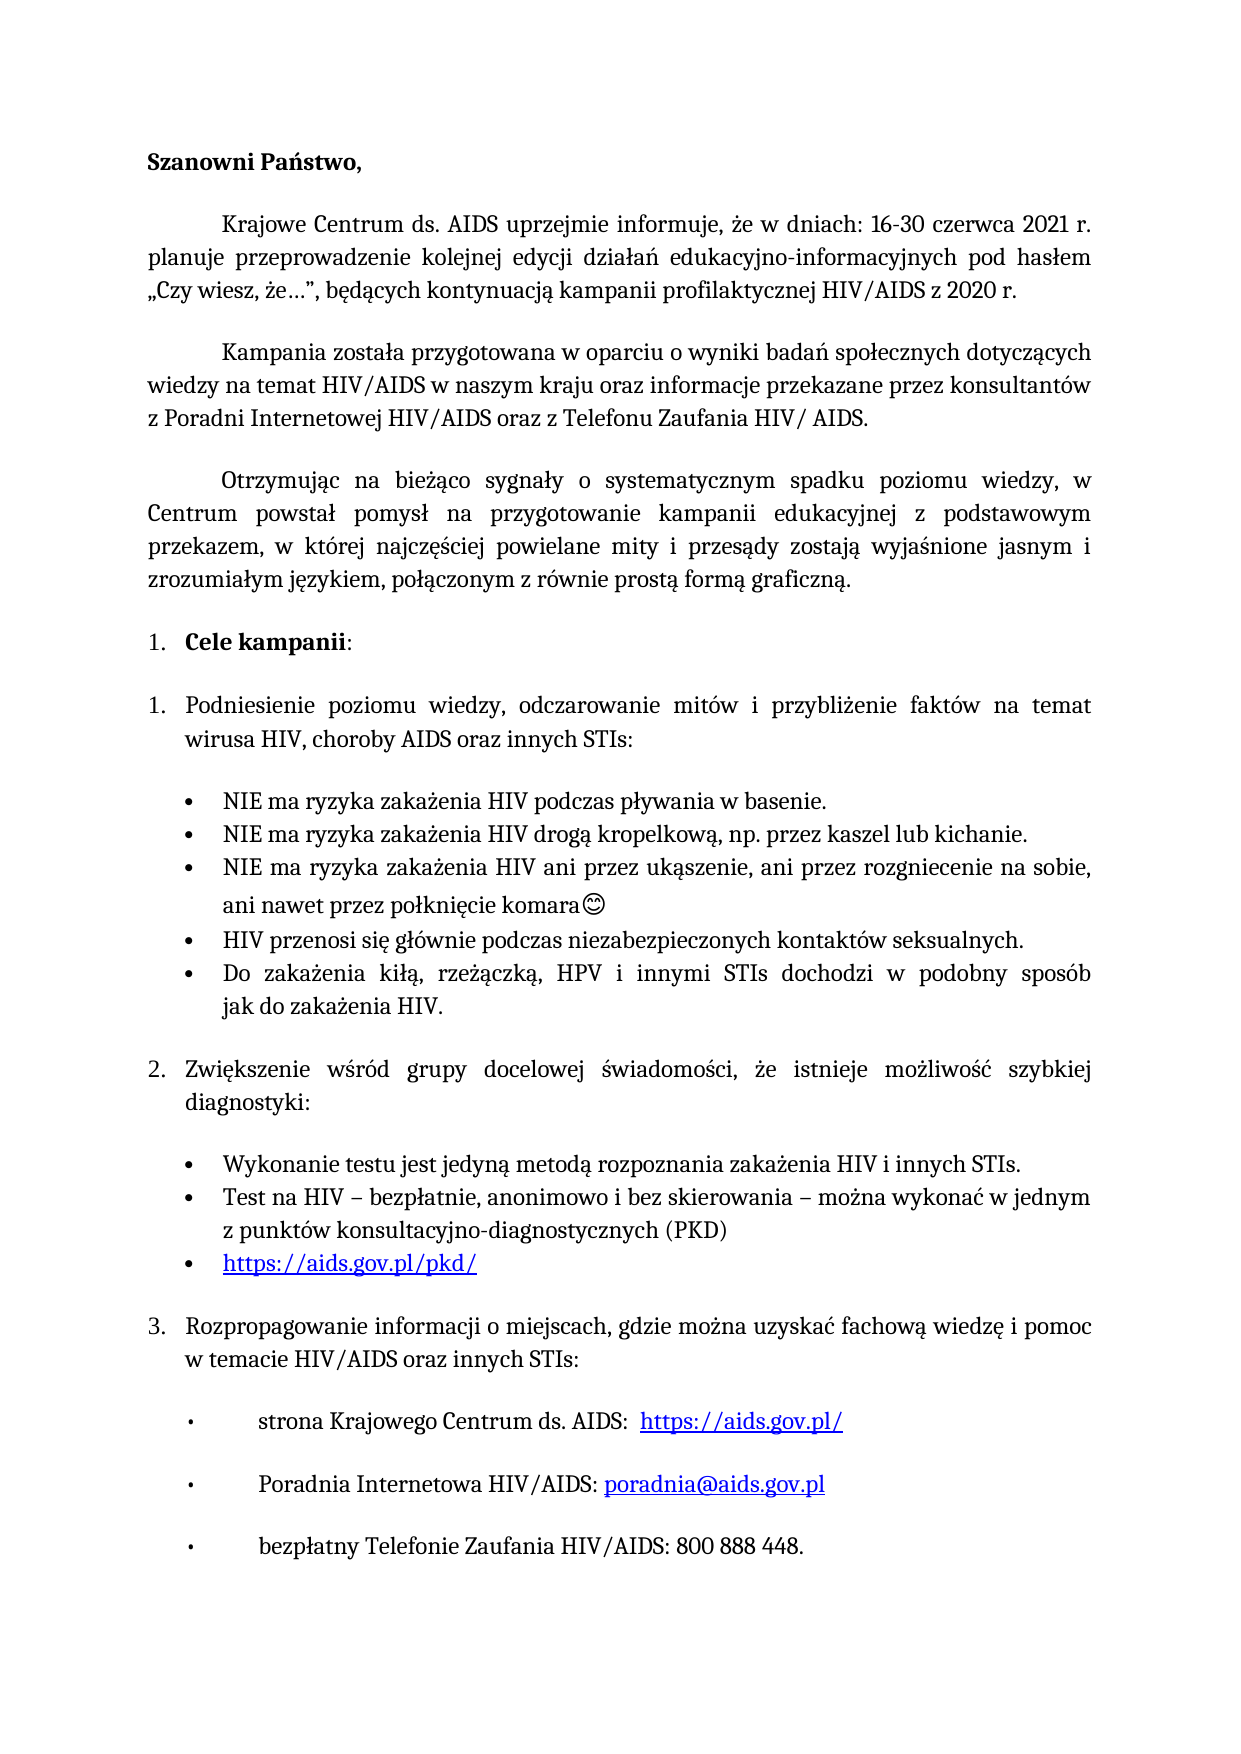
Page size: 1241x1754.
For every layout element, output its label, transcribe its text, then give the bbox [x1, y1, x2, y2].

text Otrzymując na bieżąco sygnały o systematycznym spadku poziomu wiedzy, w Centrum powstał pomysł na przygotowanie kampanii edukacyjnej z podstawowym przekazem, w której najczęściej powielane mity i przesądy zostają wyjaśnione jasnym i zrozumiałym językiem, połączonym z równie prostą formą graficzną. [148, 466, 1093, 594]
list Podniesienie poziomu wiedzy, odczarowanie mitów i przybliżenie faktów na temat wirusa HIV, choroby AIDS oraz innych STIs: [148, 691, 1093, 753]
text Szanowni Państwo, [148, 148, 1093, 176]
list Wykonanie testu jest jedyną metodą rozpoznania zakażenia HIV i innych STIs. [185, 1150, 1093, 1179]
list NIE ma ryzyka zakażenia HIV drogą kropelkową, np. przez kaszel lub kichanie. [185, 820, 1093, 848]
list Do zakażenia kiłą, rzeżączką, HPV i innymi STIs dochodzi w podobny sposób jak do zakażenia HIV. [185, 959, 1093, 1021]
text • bezpłatny Telefonie Zaufania HIV/AIDS: 800 888 448. [185, 1532, 1093, 1560]
text • strona Krajowego Centrum ds. AIDS: https://aids.gov.pl/ [185, 1407, 1093, 1436]
list NIE ma ryzyka zakażenia HIV podczas pływania w basenie. [185, 787, 1093, 815]
list HIV przenosi się głównie podczas niezabezpieczonych kontaktów seksualnych. [185, 926, 1093, 954]
list NIE ma ryzyka zakażenia HIV ani przez ukąszenie, ani przez rozgniecenie na sobie, ani nawet przez połknięcie komara😊 [185, 853, 1093, 921]
text Krajowe Centrum ds. AIDS uprzejmie informuje, że w dniach: 16-30 czerwca 2021 r. planuje przeprowadzenie kolejnej edycji działań edukacyjno-informacyjnych pod hasłem „Czy wiesz, że…”, będących kontynuacją kampanii profilaktycznej HIV/AIDS z 2020 r. [148, 210, 1093, 304]
list Test na HIV – bezpłatnie, anonimowo i bez skierowania – można wykonać w jednym z punktów konsultacyjno-diagnostycznych (PKD) [185, 1183, 1093, 1245]
text Kampania została przygotowana w oparciu o wyniki badań społecznych dotyczących wiedzy na temat HIV/AIDS w naszym kraju oraz informacje przekazane przez konsultantów z Poradni Internetowej HIV/AIDS oraz z Telefonu Zaufania HIV/ AIDS. [148, 338, 1093, 433]
list Cele kampanii: [148, 627, 1093, 657]
text • Poradnia Internetowa HIV/AIDS: poradnia@aids.gov.pl [185, 1469, 1093, 1498]
list https://aids.gov.pl/pkd/ [185, 1249, 1093, 1278]
list Rozpropagowanie informacji o miejscach, gdzie można uzyskać fachową wiedzę i pomoc w temacie HIV/AIDS oraz innych STIs: [148, 1311, 1093, 1374]
list Zwiększenie wśród grupy docelowej świadomości, że istnieje możliwość szybkiej diagnostyki: [148, 1054, 1093, 1117]
